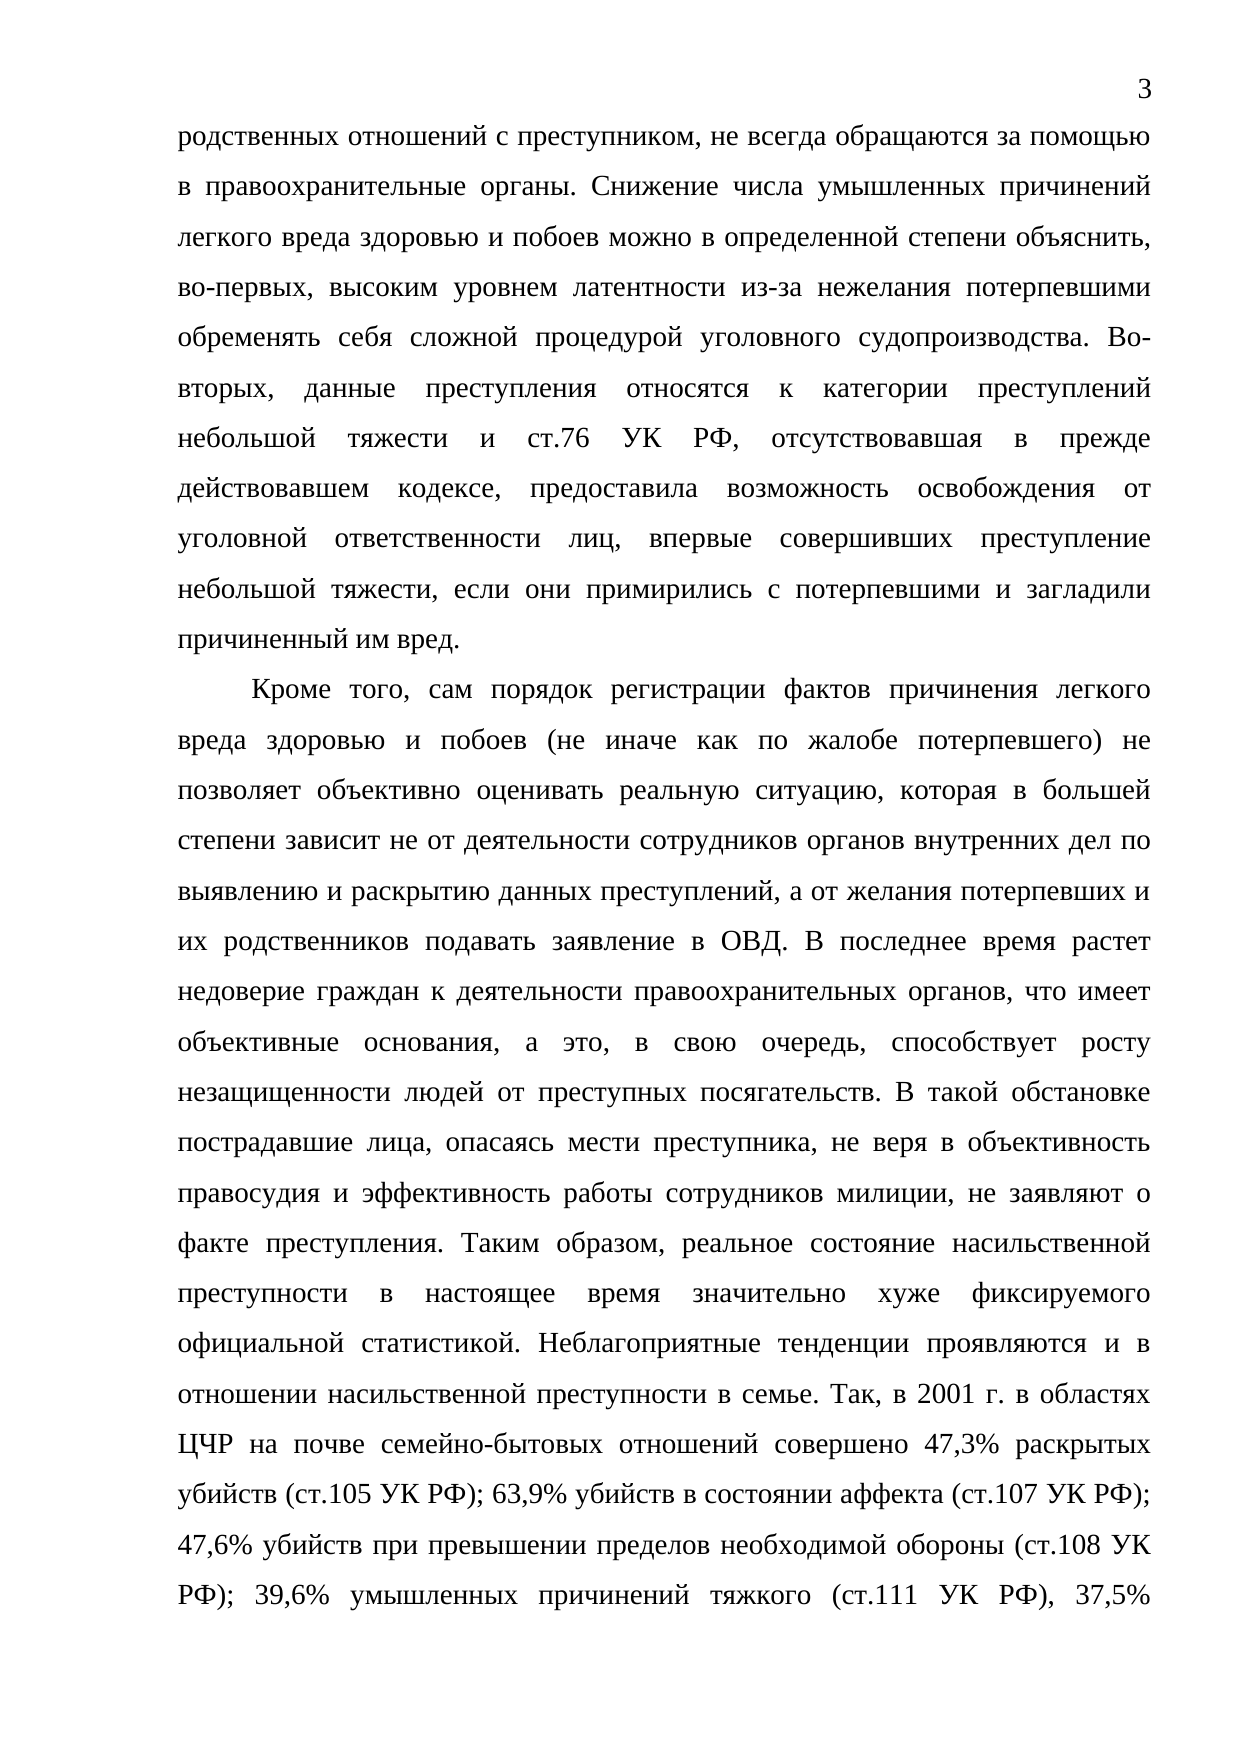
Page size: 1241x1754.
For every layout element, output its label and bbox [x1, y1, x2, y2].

text [177, 118, 1152, 655]
text [177, 672, 1152, 1611]
